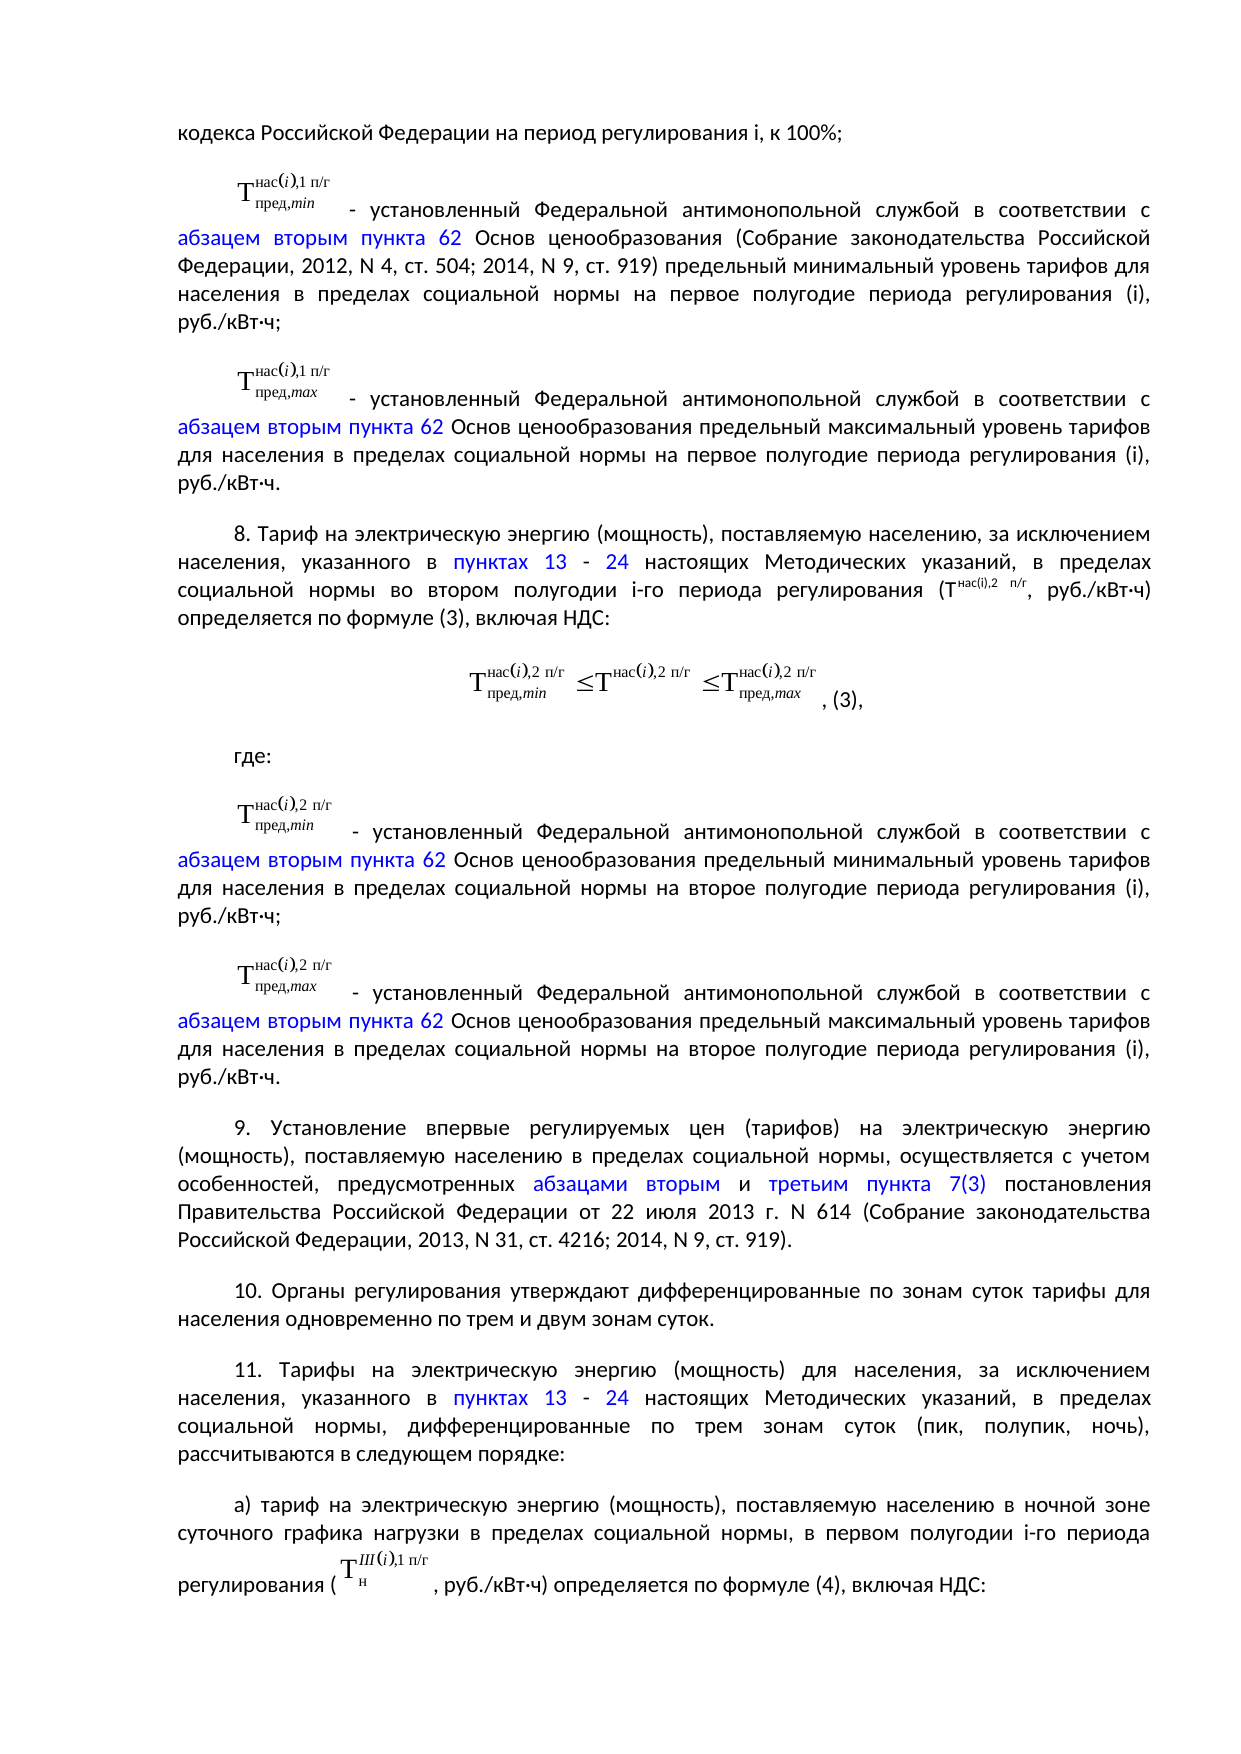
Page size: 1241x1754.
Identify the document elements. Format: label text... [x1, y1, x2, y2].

text 10. Органы регулирования утверждают дифференцированные по зонам суток тарифы для населения одновременно по трем и двум зонам суток. [177, 1276, 1152, 1332]
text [177, 118, 1152, 146]
text - установленный Федеральной антимонопольной службой в соответствии с абзацем вторым пункта 62 Основ ценообразования предельный максимальный уровень тарифов для населения в пределах социальной нормы на второе полугодие периода регулирования (i), руб./кВт·ч. [177, 952, 1152, 1090]
text 11. Тарифы на электрическую энергию (мощность) для населения, за исключением населения, указанного в пунктах 13 - 24 настоящих Методических указаний, в пределах социальной нормы, дифференцированные по трем зонам суток (пик, полупик, ночь), рассчитываются в следующем порядке: [177, 1355, 1152, 1467]
text 9. Установление впервые регулируемых цен (тарифов) на электрическую энергию (мощность), поставляемую населению в пределах социальной нормы, осуществляется с учетом особенностей, предусмотренных абзацами вторым и третьим пункта 7(3) постановления Правительства Российской Федерации от 22 июля 2013 г. N 614 (Собрание законодательства Российской Федерации, 2013, N 31, ст. 4216; 2014, N 9, ст. 919). [177, 1113, 1152, 1253]
text - установленный Федеральной антимонопольной службой в соответствии с абзацем вторым пункта 62 Основ ценообразования предельный минимальный уровень тарифов для населения в пределах социальной нормы на второе полугодие периода регулирования (i), руб./кВт·ч; [177, 792, 1152, 929]
text где: [177, 741, 1152, 769]
text - установленный Федеральной антимонопольной службой в соответствии с абзацем вторым пункта 62 Основ ценообразования предельный максимальный уровень тарифов для населения в пределах социальной нормы на первое полугодие периода регулирования (i), руб./кВт·ч. [177, 358, 1152, 496]
text 8. Тариф на электрическую энергию (мощность), поставляемую населению, за исключением населения, указанного в пунктах 13 - 24 настоящих Методических указаний, в пределах социальной нормы во втором полугодии i-го периода регулирования (Тнас(i),2 п/г, руб./кВт·ч) определяется по формуле (3), включая НДС: [177, 519, 1152, 631]
text - установленный Федеральной антимонопольной службой в соответствии с абзацем вторым пункта 62 Основ ценообразования (Собрание законодательства Российской Федерации, 2012, N 4, ст. 504; 2014, N 9, ст. 919) предельный минимальный уровень тарифов для населения в пределах социальной нормы на первое полугодие периода регулирования (i), руб./кВт·ч; [177, 169, 1152, 335]
text а) тариф на электрическую энергию (мощность), поставляемую населению в ночной зоне суточного графика нагрузки в пределах социальной нормы, в первом полугодии i-го периода регулирования (, руб./кВт·ч) определяется по формуле (4), включая НДС: [177, 1490, 1152, 1598]
text , (3), [177, 659, 1152, 713]
